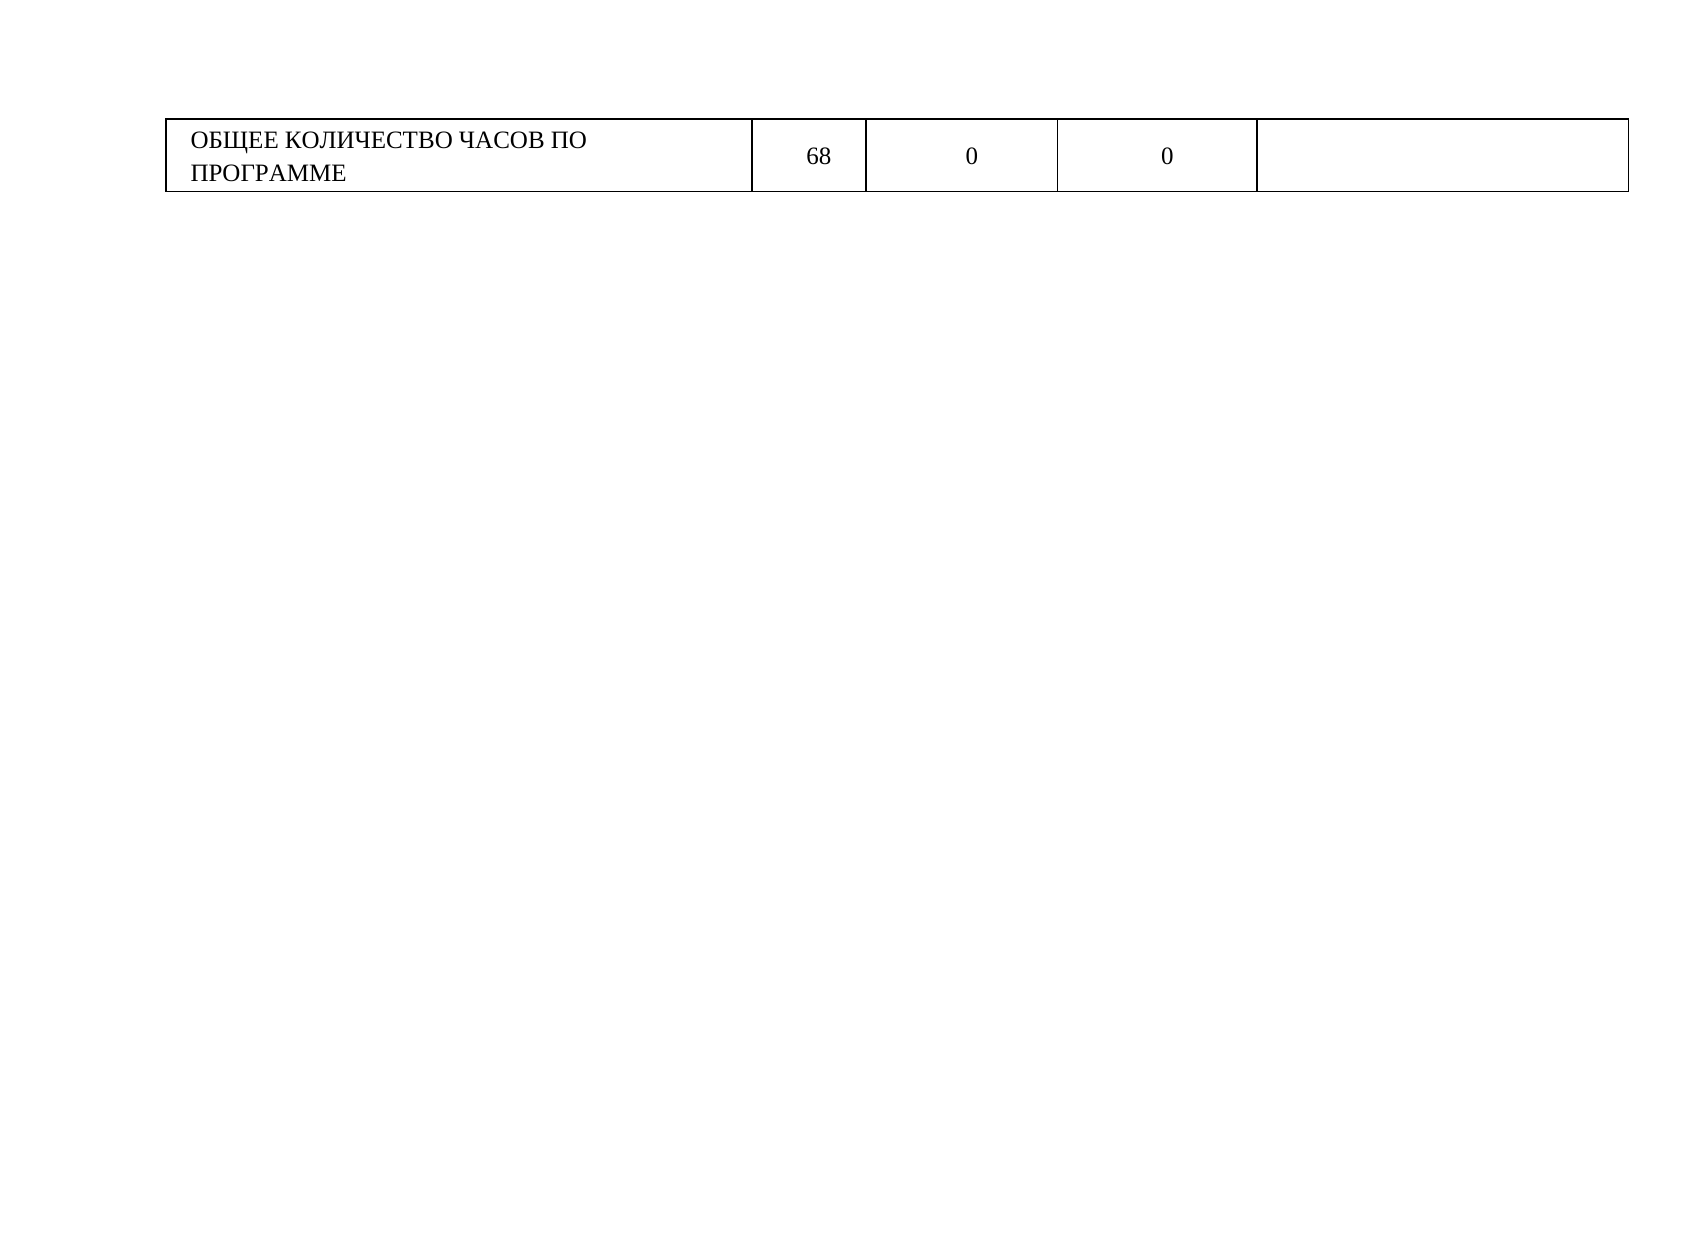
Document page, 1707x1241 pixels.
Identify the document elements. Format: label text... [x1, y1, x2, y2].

table_cell 0 [1058, 120, 1256, 191]
table_cell ОБЩЕЕ КОЛИЧЕСТВО ЧАСОВ ПО ПРОГРАММЕ [167, 120, 751, 191]
table_cell 0 [867, 120, 1057, 191]
table_cell 68 [753, 120, 865, 191]
table_cell [1258, 120, 1628, 191]
